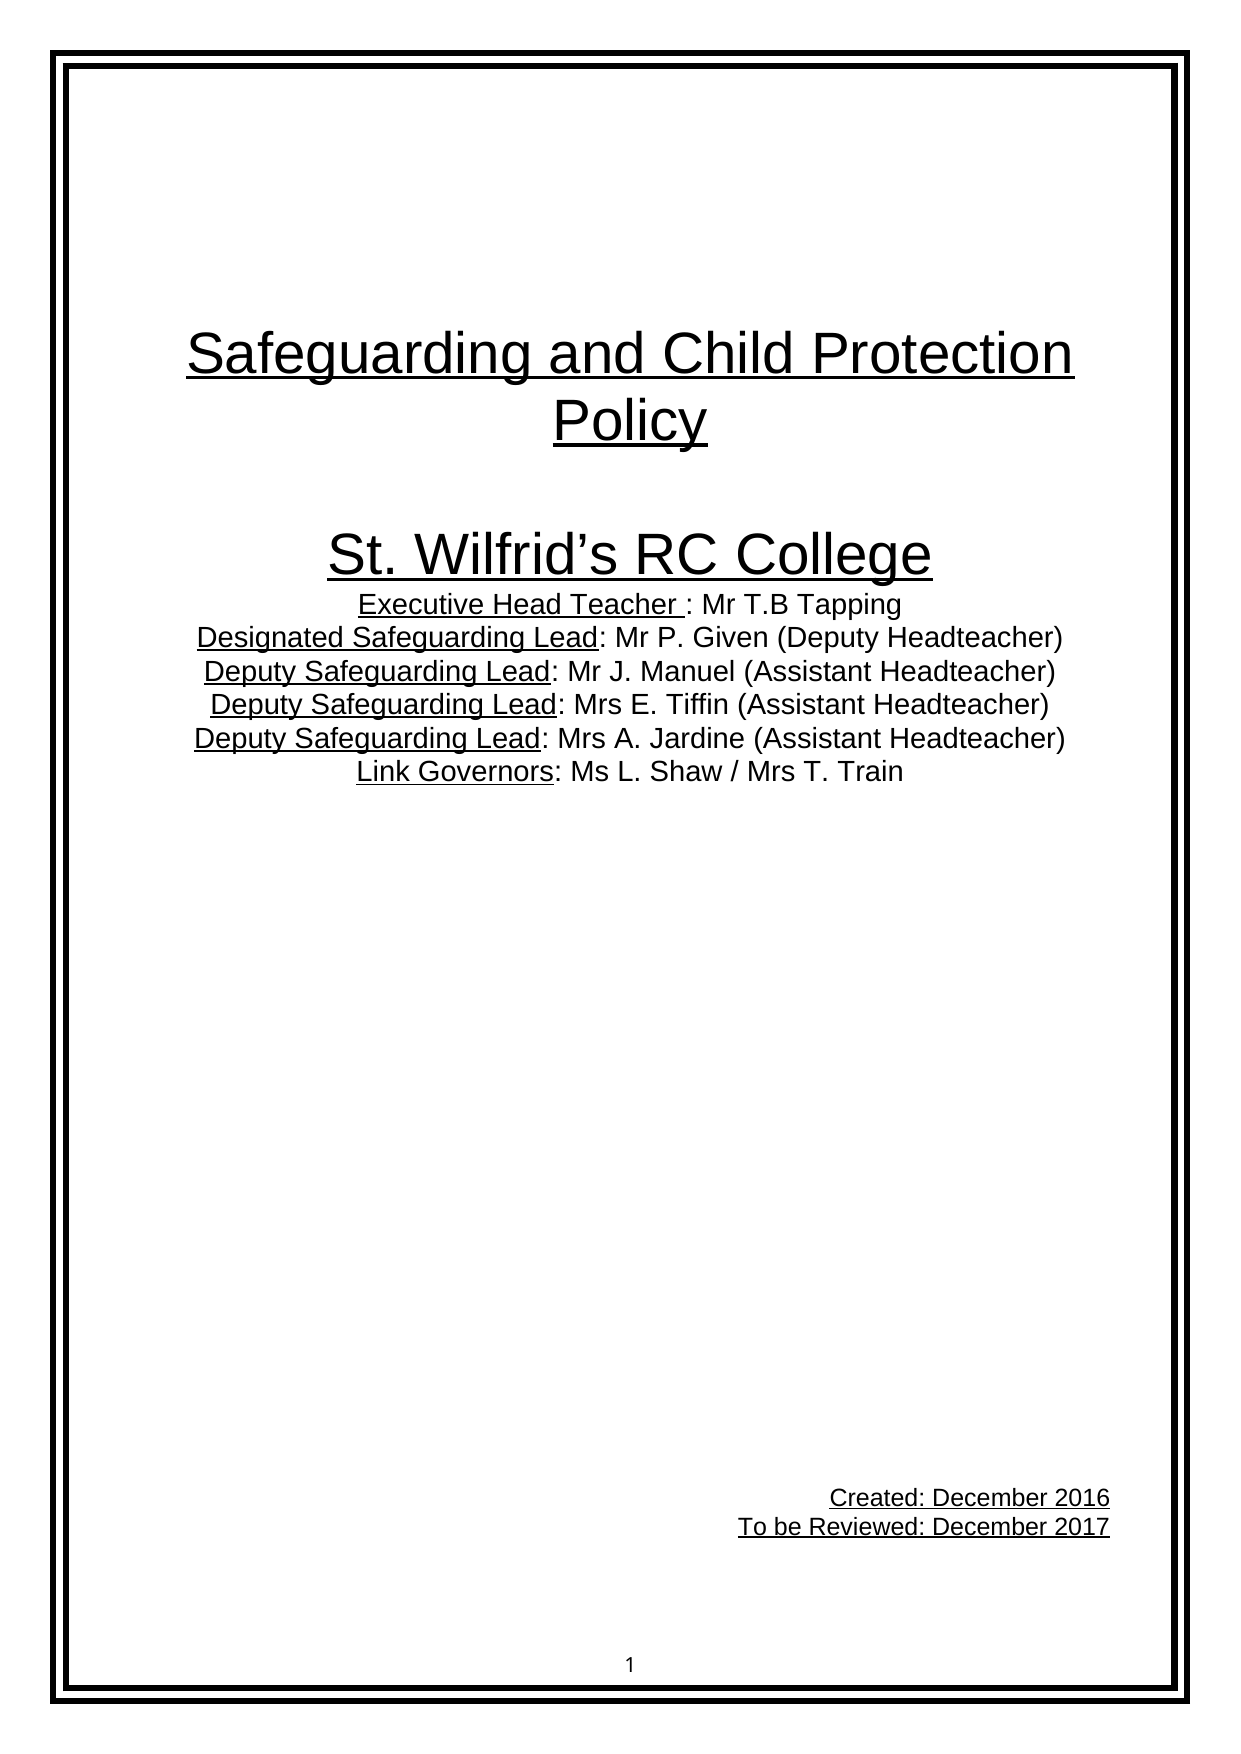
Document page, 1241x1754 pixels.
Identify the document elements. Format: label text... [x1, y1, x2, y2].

text Created: December 2016 [150, 1483, 1110, 1511]
text Deputy Safeguarding Lead: Mr J. Manuel (Assistant Headteacher) [150, 654, 1110, 687]
text St. Wilfrid’s RC College [150, 519, 1110, 587]
text To be Reviewed: December 2017 [150, 1511, 1110, 1540]
text Executive Head Teacher : Mr T.B Tapping [150, 587, 1110, 620]
text Safeguarding and Child Protection Policy [150, 318, 1110, 452]
text Designated Safeguarding Lead: Mr P. Given (Deputy Headteacher) [150, 620, 1110, 654]
text Link Governors: Ms L. Shaw / Mrs T. Train [150, 754, 1110, 788]
text Deputy Safeguarding Lead: Mrs E. Tiffin (Assistant Headteacher) [150, 687, 1110, 721]
text Deputy Safeguarding Lead: Mrs A. Jardine (Assistant Headteacher) [150, 721, 1110, 754]
